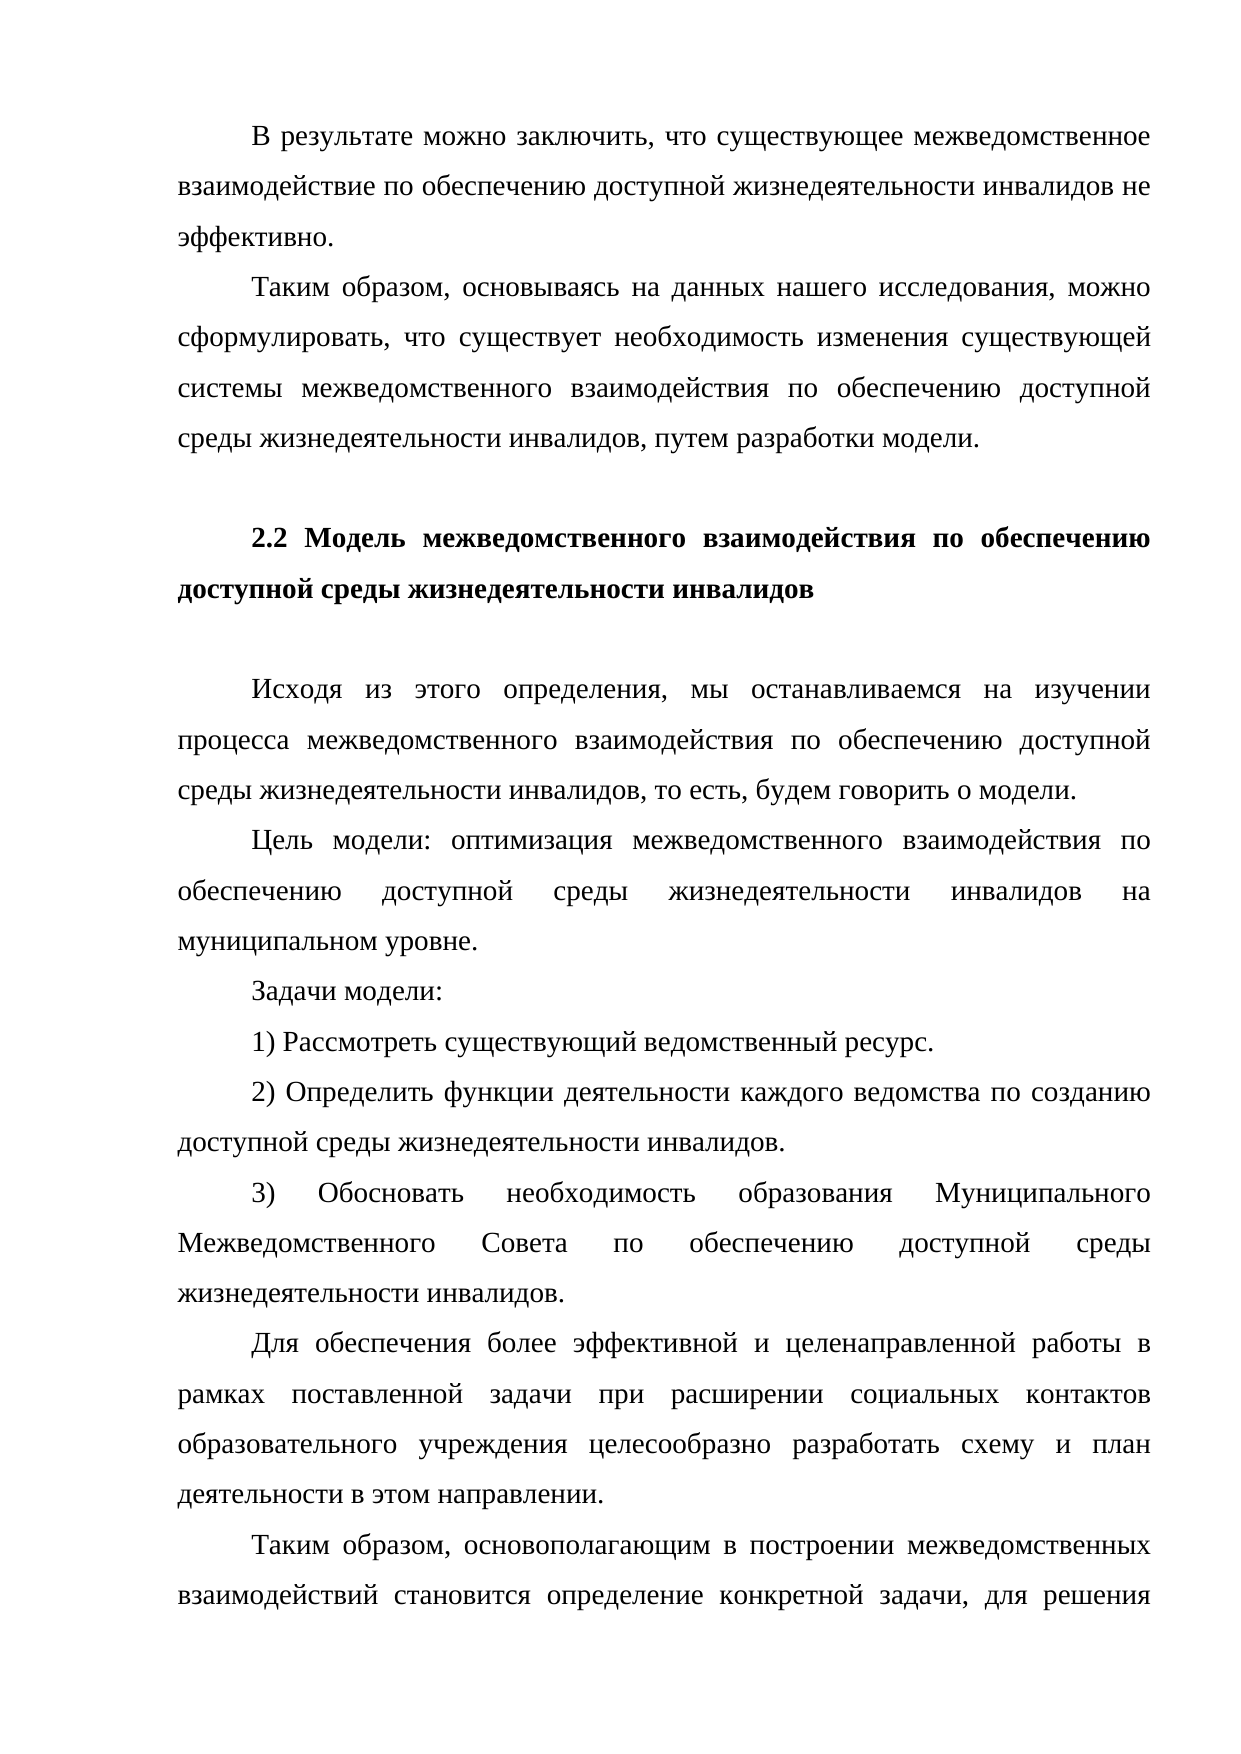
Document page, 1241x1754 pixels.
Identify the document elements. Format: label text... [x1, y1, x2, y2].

text 1) Рассмотреть существующий ведомственный ресурс. [177, 1024, 1152, 1057]
text Таким образом, основываясь на данных нашего исследования, можно сформулировать, что существует необходимость изменения существующей системы межведомственного взаимодействия по обеспечению доступной среды жизнедеятельности инвалидов, путем разработки модели. [177, 269, 1152, 453]
text Задачи модели: [177, 973, 1152, 1007]
text 2) Определить функции деятельности каждого ведомства по созданию доступной среды жизнедеятельности инвалидов. [177, 1074, 1152, 1158]
text 3) Обосновать необходимость образования Муниципального Межведомственного Совета по обеспечению доступной среды жизнедеятельности инвалидов. [177, 1175, 1152, 1309]
text Исходя из этого определения, мы останавливаемся на изучении процесса межведомственного взаимодействия по обеспечению доступной среды жизнедеятельности инвалидов, то есть, будем говорить о модели. [177, 672, 1152, 806]
text Для обеспечения более эффективной и целенаправленной работы в рамках поставленной задачи при расширении социальных контактов образовательного учреждения целесообразно разработать схему и план деятельности в этом направлении. [177, 1326, 1152, 1510]
text Цель модели: оптимизация межведомственного взаимодействия по обеспечению доступной среды жизнедеятельности инвалидов на муниципальном уровне. [177, 822, 1152, 957]
text В результате можно заключить, что существующее межведомственное взаимодействие по обеспечению доступной жизнедеятельности инвалидов не эффективно. [177, 118, 1152, 252]
text 2.2 Модель межведомственного взаимодействия по обеспечению доступной среды жизнедеятельности инвалидов [177, 521, 1152, 604]
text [177, 1527, 1152, 1611]
